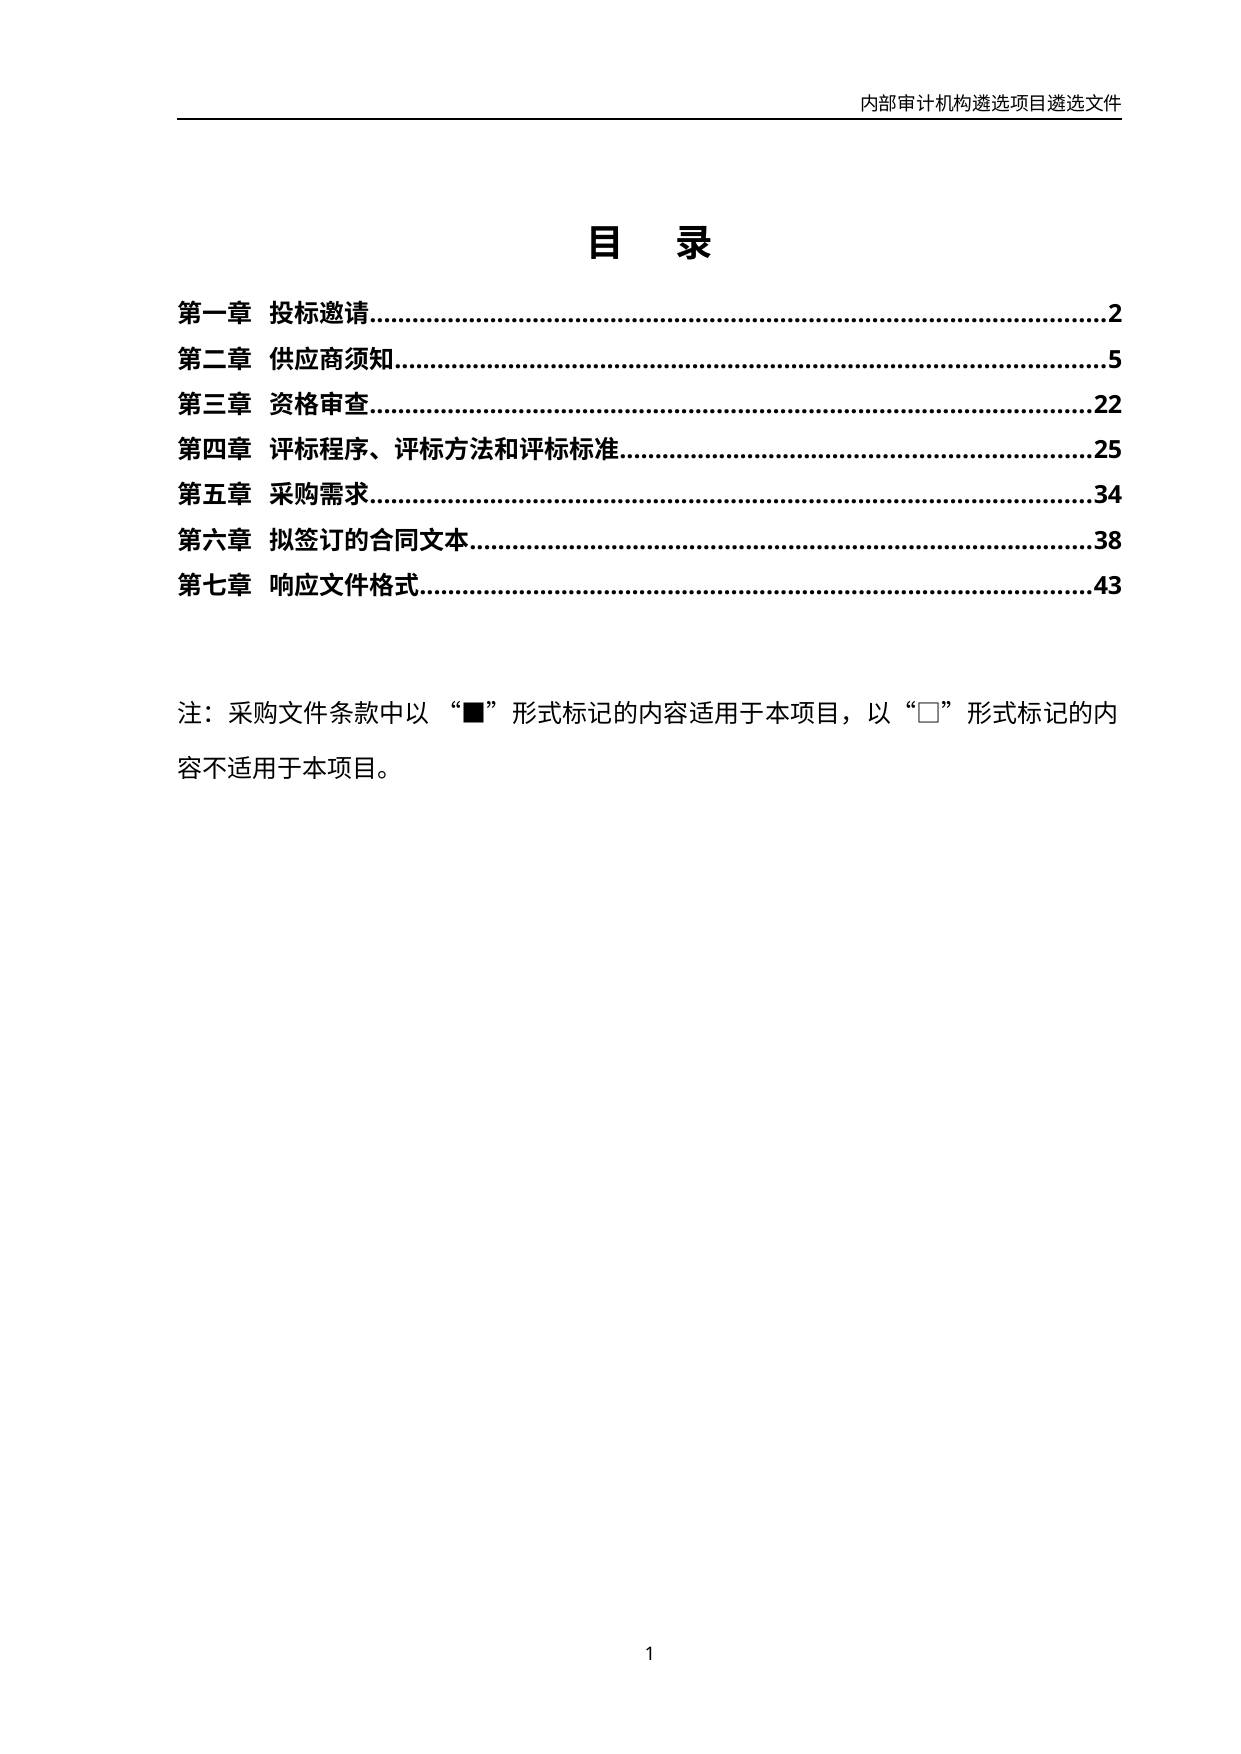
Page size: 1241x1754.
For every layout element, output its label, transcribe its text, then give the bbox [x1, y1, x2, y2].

text 第五章 采购需求 34 [177, 475, 1122, 511]
text 第四章 评标程序、评标方法和评标标准 25 [177, 430, 1122, 466]
text 第七章 响应文件格式 43 [177, 566, 1122, 602]
text 第三章 资格审查 22 [177, 384, 1122, 421]
text 注：采购文件条款中以 “■”形式标记的内容适用于本项目，以“□”形式标记的内容不适用于本项目。 [177, 694, 1122, 784]
text 第六章 拟签订的合同文本 38 [177, 520, 1122, 557]
text 目 录 [177, 212, 1122, 267]
text 第一章 投标邀请 2 [177, 294, 1122, 330]
text 第二章 供应商须知 5 [177, 339, 1122, 375]
